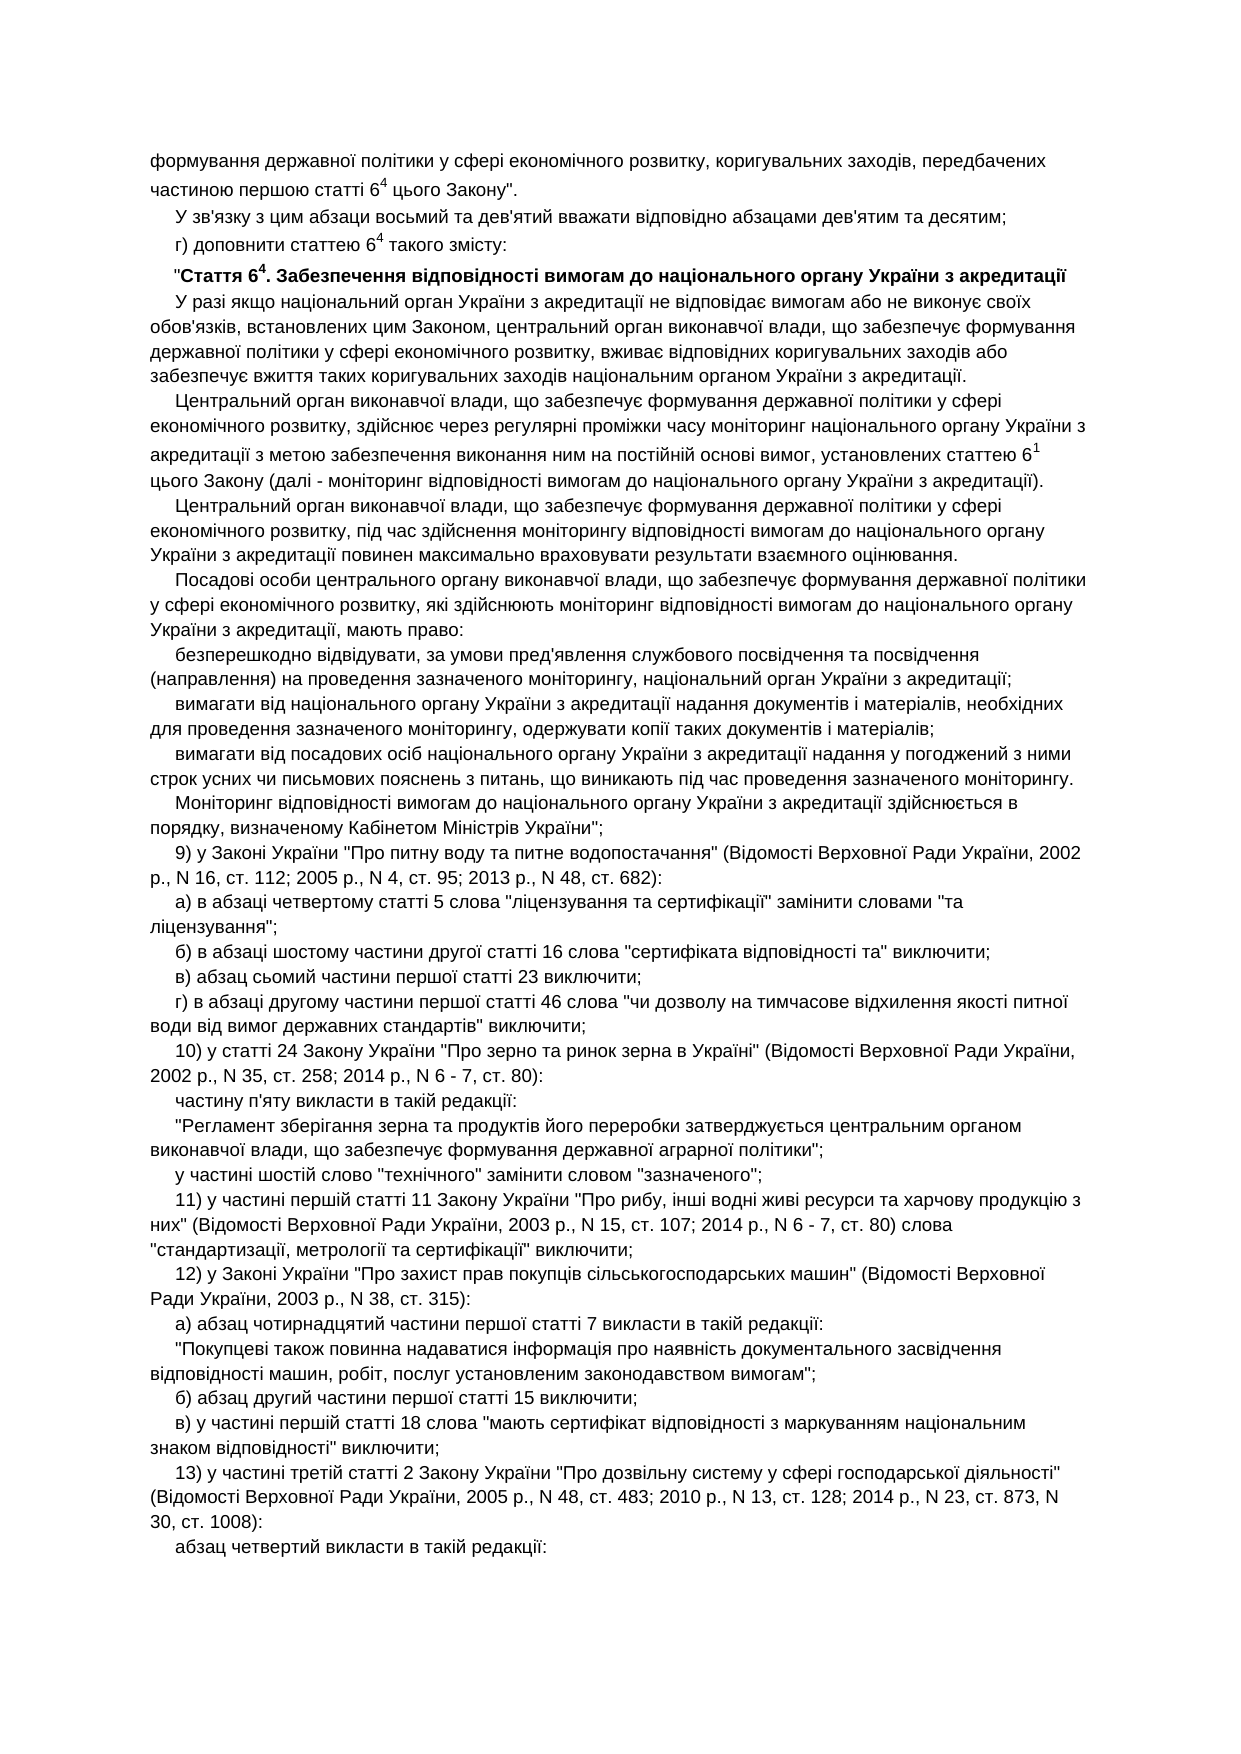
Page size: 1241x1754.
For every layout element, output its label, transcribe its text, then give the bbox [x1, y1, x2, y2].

text частину п'яту викласти в такій редакції: [150, 1089, 1090, 1111]
text "Стаття 64. Забезпечення відповідності вимогам до національного органу України з акредитації [150, 261, 1090, 287]
text в) у частині першій статті 18 слова "мають сертифікат відповідності з маркуванням національним знаком відповідності" виключити; [150, 1412, 1090, 1458]
text безперешкодно відвідувати, за умови пред'явлення службового посвідчення та посвідчення (направлення) на проведення зазначеного моніторингу, національний орган України з акредитації; [150, 643, 1090, 690]
text Посадові особи центрального органу виконавчої влади, що забезпечує формування державної політики у сфері економічного розвитку, які здійснюють моніторинг відповідності вимогам до національного органу України з акредитації, мають право: [150, 569, 1090, 640]
text б) в абзаці шостому частини другої статті 16 слова "сертифіката відповідності та" виключити; [150, 941, 1090, 962]
text 9) у Законі України "Про питну воду та питне водопостачання" (Відомості Верховної Ради України, 2002 р., N 16, ст. 112; 2005 р., N 4, ст. 95; 2013 р., N 48, ст. 682): [150, 842, 1090, 888]
text 11) у частині першій статті 11 Закону України "Про рибу, інші водні живі ресурси та харчову продукцію з них" (Відомості Верховної Ради України, 2003 р., N 15, ст. 107; 2014 р., N 6 - 7, ст. 80) слова "стандартизації, метрології та сертифікації" виключити; [150, 1189, 1090, 1260]
text у частині шостій слово "технічного" замінити словом "зазначеного"; [150, 1164, 1090, 1186]
text Центральний орган виконавчої влади, що забезпечує формування державної політики у сфері економічного розвитку, здійснює через регулярні проміжки часу моніторинг національного органу України з акредитації з метою забезпечення виконання ним на постійній основі вимог, установлених статтею 61 цього Закону (далі - моніторинг відповідності вимогам до національного органу України з акредитації). [150, 390, 1090, 491]
text 12) у Законі України "Про захист прав покупців сільськогосподарських машин" (Відомості Верховної Ради України, 2003 р., N 38, ст. 315): [150, 1263, 1090, 1309]
text а) в абзаці четвертому статті 5 слова "ліцензування та сертифікації" замінити словами "та ліцензування"; [150, 891, 1090, 938]
text 13) у частині третій статті 2 Закону України "Про дозвільну систему у сфері господарської діяльності" (Відомості Верховної Ради України, 2005 р., N 48, ст. 483; 2010 р., N 13, ст. 128; 2014 р., N 23, ст. 873, N 30, ст. 1008): [150, 1461, 1090, 1533]
text б) абзац другий частини першої статті 15 виключити; [150, 1387, 1090, 1409]
text вимагати від національного органу України з акредитації надання документів і матеріалів, необхідних для проведення зазначеного моніторингу, одержувати копії таких документів і матеріалів; [150, 693, 1090, 739]
text г) в абзаці другому частини першої статті 46 слова "чи дозволу на тимчасове відхилення якості питної води від вимог державних стандартів" виключити; [150, 990, 1090, 1037]
text 10) у статті 24 Закону України "Про зерно та ринок зерна в Україні" (Відомості Верховної Ради України, 2002 р., N 35, ст. 258; 2014 р., N 6 - 7, ст. 80): [150, 1040, 1090, 1086]
text г) доповнити статтею 64 такого змісту: [150, 230, 1090, 257]
text "Регламент зберігання зерна та продуктів його переробки затверджується центральним органом виконавчої влади, що забезпечує формування державної аграрної політики"; [150, 1114, 1090, 1161]
text а) абзац чотирнадцятий частини першої статті 7 викласти в такій редакції: [150, 1313, 1090, 1334]
text "Покупцеві також повинна надаватися інформація про наявність документального засвідчення відповідності машин, робіт, послуг установленим законодавством вимогам"; [150, 1337, 1090, 1384]
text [150, 150, 1090, 202]
text Центральний орган виконавчої влади, що забезпечує формування державної політики у сфері економічного розвитку, під час здійснення моніторингу відповідності вимогам до національного органу України з акредитації повинен максимально враховувати результати взаємного оцінювання. [150, 494, 1090, 566]
text У зв'язку з цим абзаци восьмий та дев'ятий вважати відповідно абзацами дев'ятим та десятим; [150, 206, 1090, 227]
text абзац четвертий викласти в такій редакції: [150, 1536, 1090, 1557]
text вимагати від посадових осіб національного органу України з акредитації надання у погоджений з ними строк усних чи письмових пояснень з питань, що виникають під час проведення зазначеного моніторингу. [150, 742, 1090, 789]
text в) абзац сьомий частини першої статті 23 виключити; [150, 966, 1090, 987]
text У разі якщо національний орган України з акредитації не відповідає вимогам або не виконує своїх обов'язків, встановлених цим Законом, центральний орган виконавчої влади, що забезпечує формування державної політики у сфері економічного розвитку, вживає відповідних коригувальних заходів або забезпечує вжиття таких коригувальних заходів національним органом України з акредитації. [150, 291, 1090, 387]
text Моніторинг відповідності вимогам до національного органу України з акредитації здійснюється в порядку, визначеному Кабінетом Міністрів України"; [150, 792, 1090, 838]
